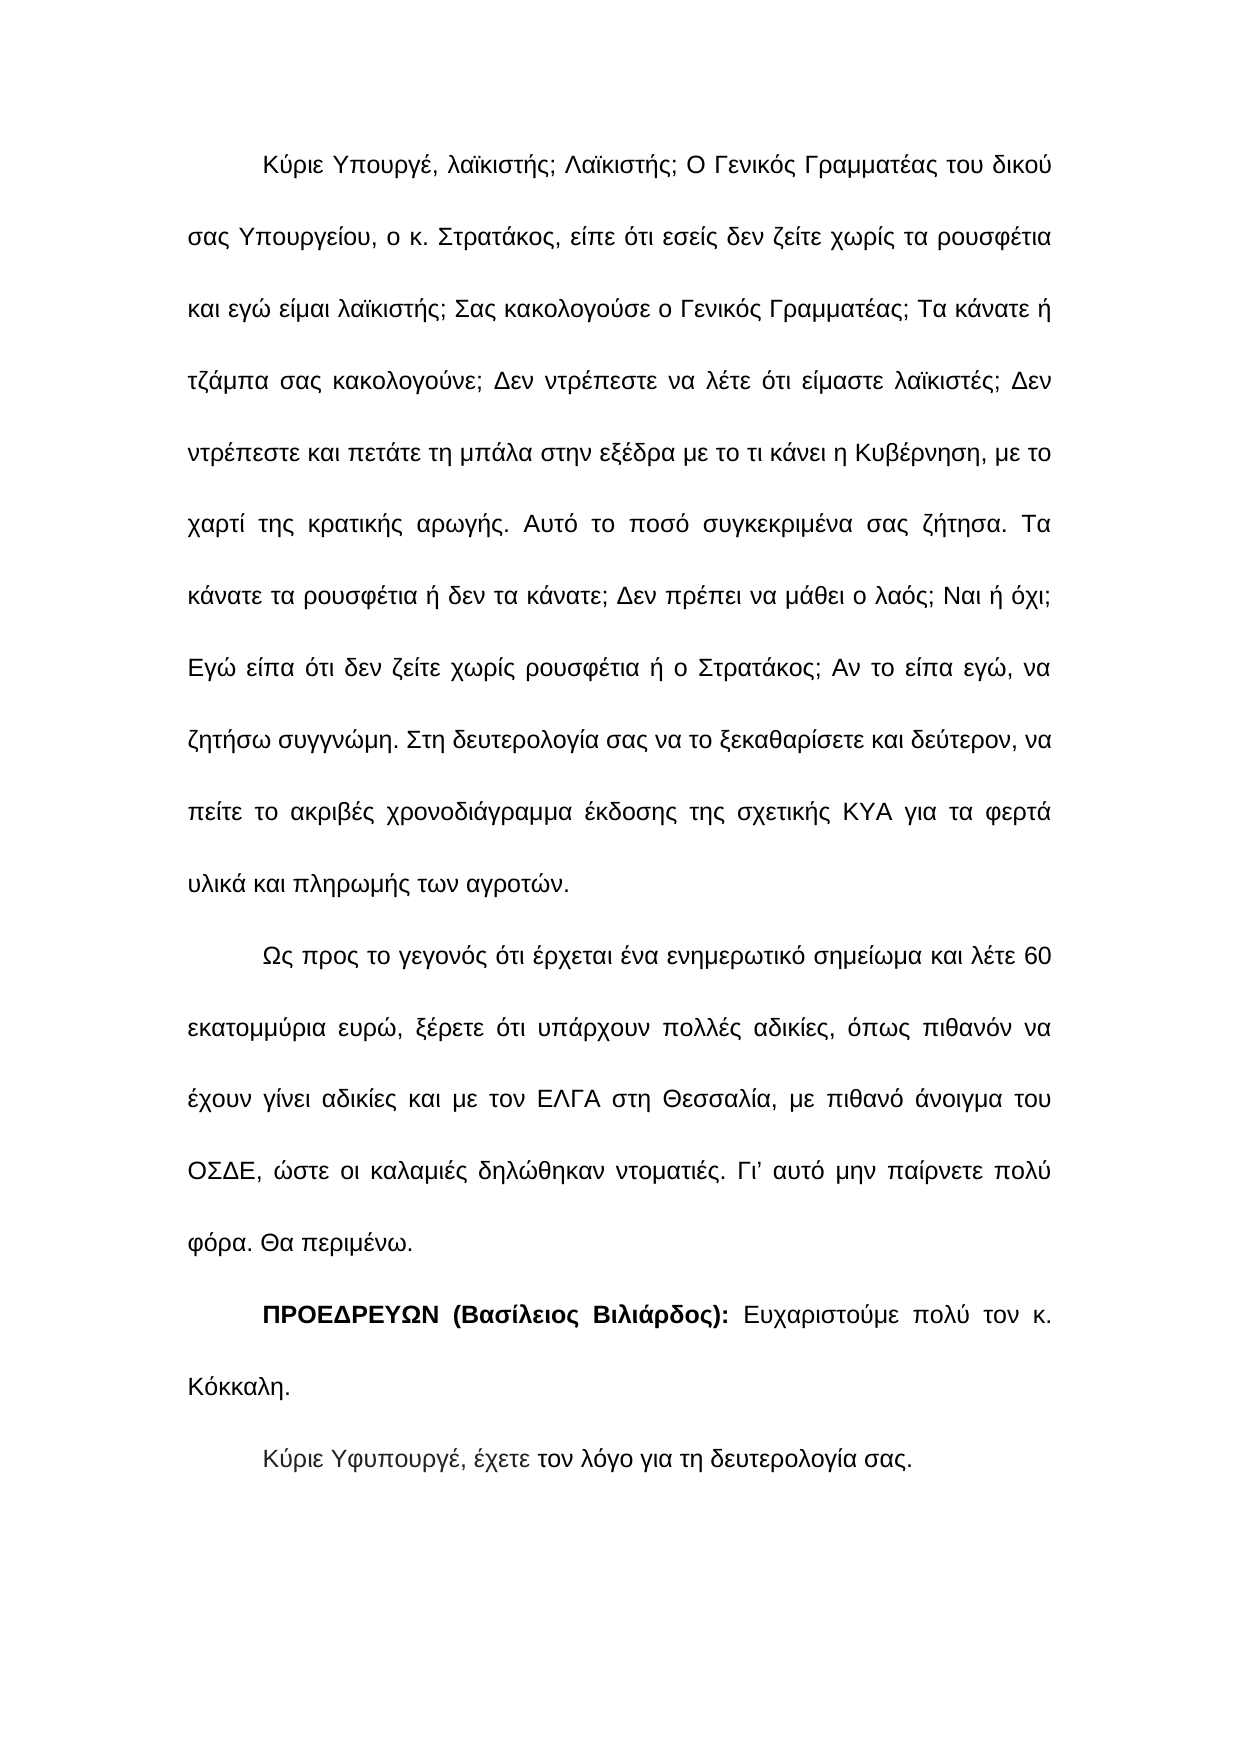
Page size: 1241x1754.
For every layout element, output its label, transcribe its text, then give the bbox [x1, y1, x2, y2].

text Κύριε Υπουργέ, λαϊκιστής; Λαϊκιστής; Ο Γενικός Γραμματέας του δικού σας Υπουργείου, ο κ. Στρατάκος, είπε ότι εσείς δεν ζείτε χωρίς τα ρουσφέτια και εγώ είμαι λαϊκιστής; Σας κακολογούσε ο Γενικός Γραμματέας; Τα κάνατε ή τζάμπα σας κακολογούνε; Δεν ντρέπεστε να λέτε ότι είμαστε λαϊκιστές; Δεν ντρέπεστε και πετάτε τη μπάλα στην εξέδρα με το τι κάνει η Κυβέρνηση, με το χαρτί της κρατικής αρωγής. Αυτό το ποσό συγκεκριμένα σας ζήτησα. Τα κάνατε τα ρουσφέτια ή δεν τα κάνατε; Δεν πρέπει να μάθει ο λαός; Ναι ή όχι; Εγώ είπα ότι δεν ζείτε χωρίς ρουσφέτια ή ο Στρατάκος; Αν το είπα εγώ, να ζητήσω συγγνώμη. Στη δευτερολογία σας να το ξεκαθαρίσετε και δεύτερον, να πείτε το ακριβές χρονοδιάγραμμα έκδοσης της σχετικής ΚΥΑ για τα φερτά υλικά και πληρωμής των αγροτών. [187, 150, 1053, 897]
text ΠΡΟΕΔΡΕΥΩΝ (Βασίλειος Βιλιάρδος): Ευχαριστούμε πολύ τον κ. Κόκκαλη. [187, 1300, 1053, 1401]
text Ως προς το γεγονός ότι έρχεται ένα ενημερωτικό σημείωμα και λέτε 60 εκατομμύρια ευρώ, ξέρετε ότι υπάρχουν πολλές αδικίες, όπως πιθανόν να έχουν γίνει αδικίες και με τον ΕΛΓΑ στη Θεσσαλία, με πιθανό άνοιγμα του ΟΣΔΕ, ώστε οι καλαμιές δηλώθηκαν ντοματιές. Γι’ αυτό μην παίρνετε πολύ φόρα. Θα περιμένω. [187, 941, 1053, 1257]
text Κύριε Υφυπουργέ, έχετε τον λόγο για τη δευτερολογία σας. [187, 1444, 1053, 1472]
